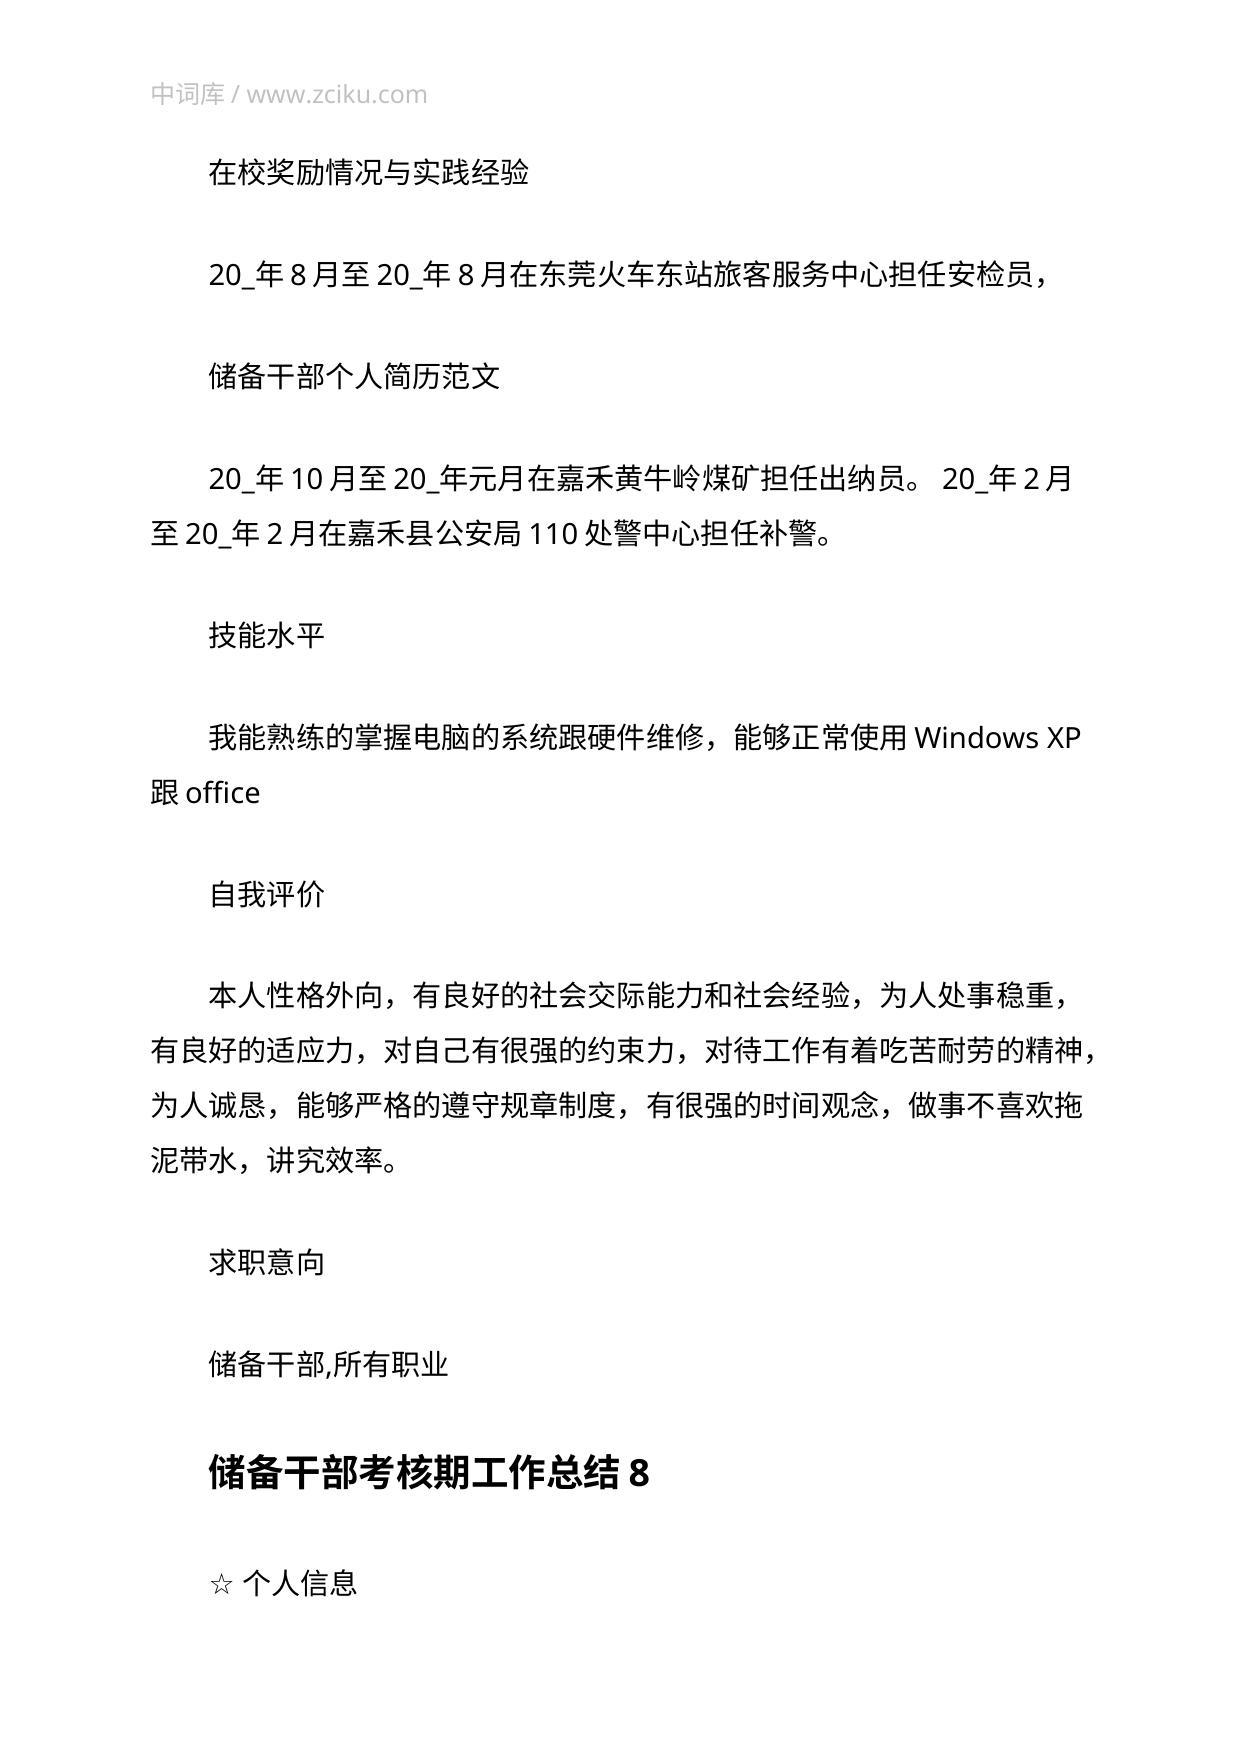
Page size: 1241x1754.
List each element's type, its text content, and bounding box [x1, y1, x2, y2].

text 本人性格外向，有良好的社会交际能力和社会经验，为人处事稳重，有良好的适应力，对自己有很强的约束力，对待工作有着吃苦耐劳的精神，为人诚恳，能够严格的遵守规章制度，有很强的时间观念，做事不喜欢拖泥带水，讲究效率。 [150, 973, 1090, 1180]
text 求职意向 [150, 1239, 1090, 1282]
text 储备干部个人简历范文 [150, 354, 1090, 396]
text 自我评价 [150, 871, 1090, 913]
text 我能熟练的掌握电脑的系统跟硬件维修，能够正常使用Windows XP跟office [150, 714, 1090, 812]
text ☆ 个人信息 [150, 1561, 1090, 1603]
text 20_年10月至20_年元月在嘉禾黄牛岭煤矿担任出纳员。 20_年2月至20_年2月在嘉禾县公安局110处警中心担任补警。 [150, 456, 1090, 553]
text 在校奖励情况与实践经验 [150, 150, 1090, 192]
text 20_年8月至20_年8月在东莞火车东站旅客服务中心担任安检员， [150, 252, 1090, 294]
text 技能水平 [150, 612, 1090, 655]
text 储备干部,所有职业 [150, 1341, 1090, 1384]
text 储备干部考核期工作总结8 [150, 1443, 1090, 1498]
